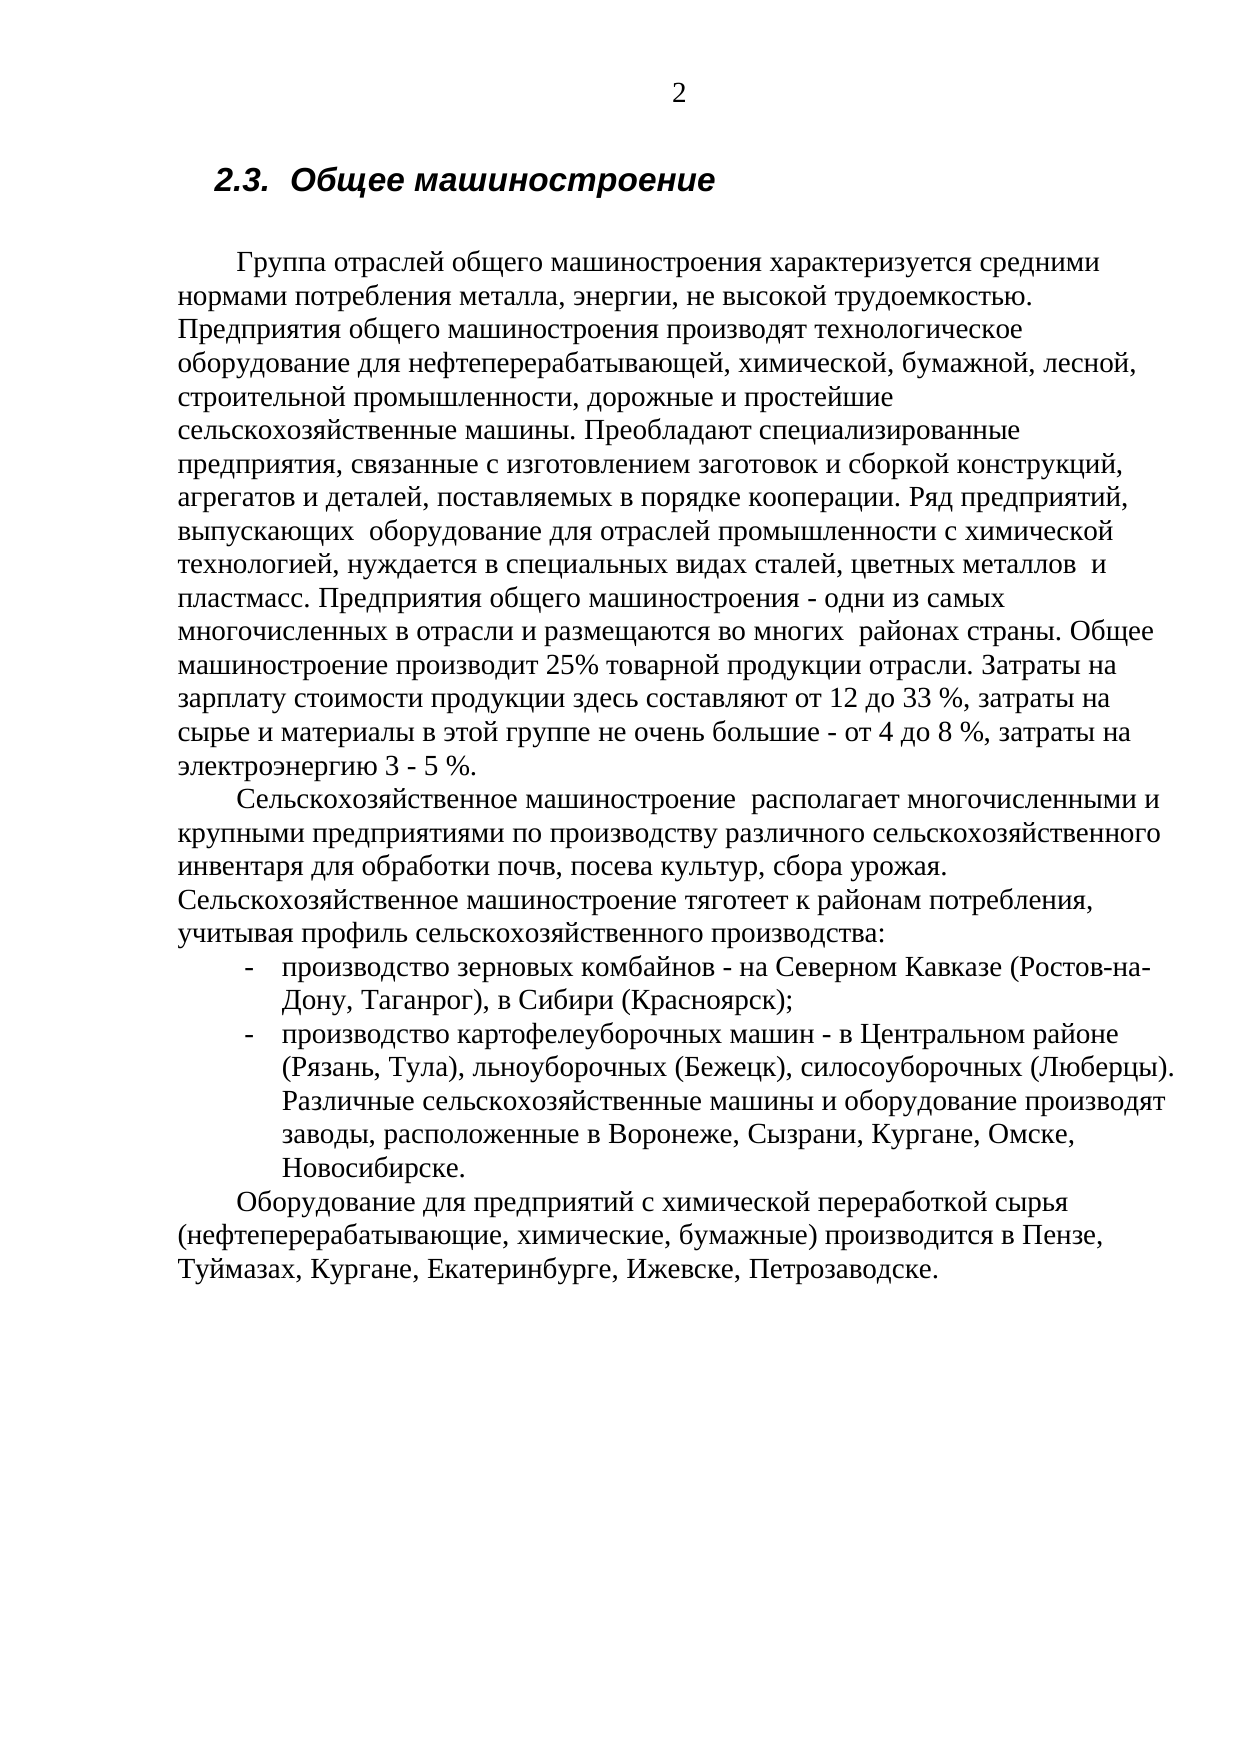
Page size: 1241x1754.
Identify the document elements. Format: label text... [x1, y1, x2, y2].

list производство картофелеуборочных машин - в Центральном районе (Рязань, Тула), льноуборочных (Бежецк), силосоуборочных (Люберцы). Различные сельскохозяйственные машины и оборудование производят заводы, расположенные в Воронеже, Сызрани, Кургане, Омске, Новосибирске. [244, 1016, 1181, 1184]
text Группа отраслей общего машиностроения характеризуется средними нормами потребления металла, энергии, не высокой трудоемкостью. Предприятия общего машиностроения производят технологическое оборудование для нефтеперерабатывающей, химической, бумажной, лесной, строительной промышленности, дорожные и простейшие сельскохозяйственные машины. Преобладают специализированные предприятия, связанные с изготовлением заготовок и сборкой конструкций, агрегатов и деталей, поставляемых в порядке кооперации. Ряд предприятий, выпускающих оборудование для отраслей промышленности с химической технологией, нуждается в специальных видах сталей, цветных металлов и пластмасс. Предприятия общего машиностроения - одни из самых многочисленных в отрасли и размещаются во многих районах страны. Общее машиностроение производит 25% товарной продукции отрасли. Затраты на зарплату стоимости продукции здесь составляют от 12 до 33 %, затраты на сырье и материалы в этой группе не очень большие - от 4 до 8 %, затраты на электроэнергию 3 - 5 %. [177, 245, 1181, 781]
list производство зерновых комбайнов - на Северном Кавказе (Ростов-на-Дону, Таганрог), в Сибири (Красноярск); [244, 949, 1181, 1016]
text Оборудование для предприятий с химической переработкой сырья (нефтеперерабатывающие, химические, бумажные) производится в Пензе, Туймазах, Кургане, Екатеринбурге, Ижевске, Петрозаводске. [177, 1184, 1181, 1284]
subtitle Общее машиностроение [214, 160, 1181, 199]
text Сельскохозяйственное машиностроение располагает многочисленными и крупными предприятиями по производству различного сельскохозяйственного инвентаря для обработки почв, посева культур, сбора урожая. Сельскохозяйственное машиностроение тяготеет к районам потребления, учитывая профиль сельскохозяйственного производства: [177, 781, 1181, 949]
